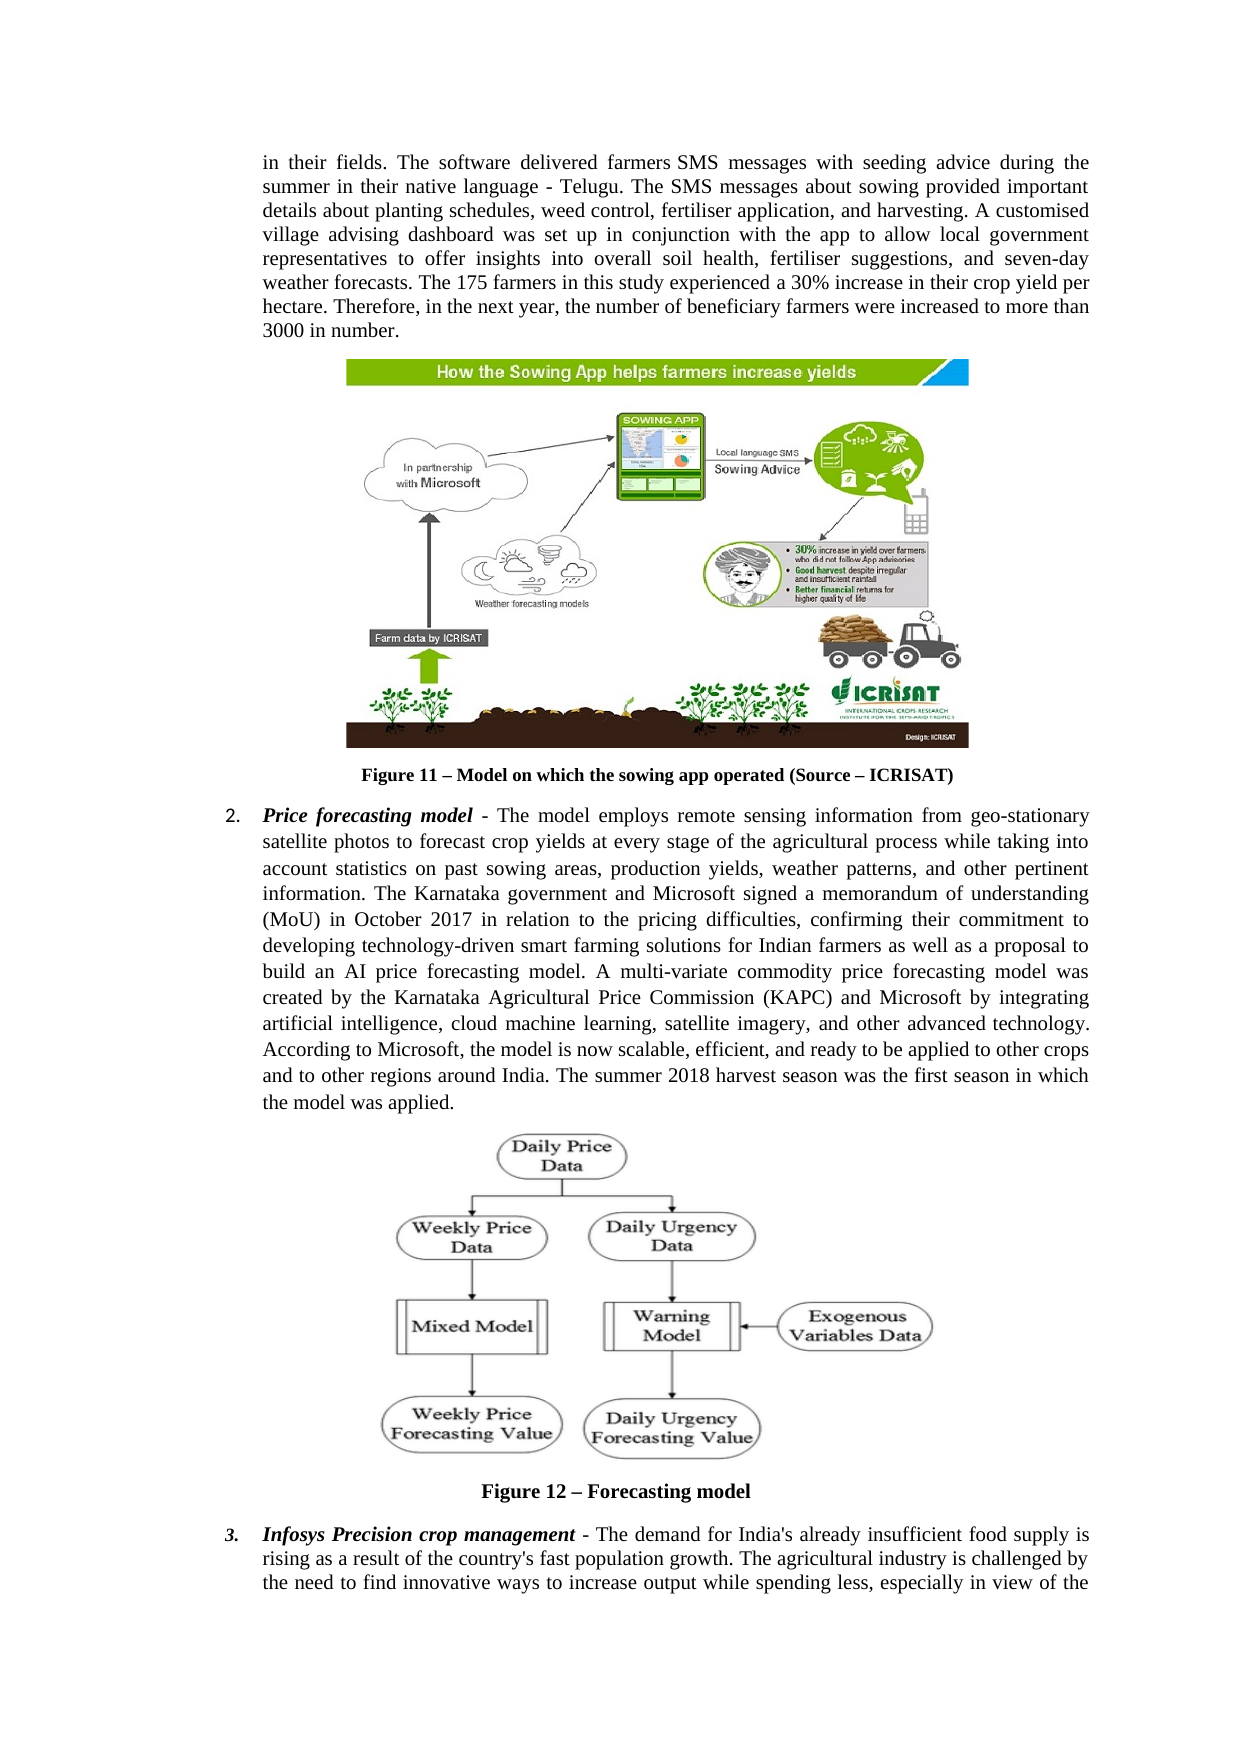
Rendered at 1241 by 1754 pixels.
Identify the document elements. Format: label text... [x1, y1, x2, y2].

list Price forecasting model - The model employs remote sensing information from geo-stationary satellite photos to forecast crop yields at every stage of the agricultural process while taking into account statistics on past sowing areas, production yields, weather patterns, and other pertinent information. The Karnataka government and Microsoft signed a memorandum of understanding (MoU) in October 2017 in relation to the pricing difficulties, confirming their commitment to developing technology-driven smart farming solutions for Indian farmers as well as a proposal to build an AI price forecasting model. A multi-variate commodity price forecasting model was created by the Karnataka Agricultural Price Commission (KAPC) and Microsoft by integrating artificial intelligence, cloud machine learning, satellite imagery, and other advanced technology. According to Microsoft, the model is now scalable, efficient, and ready to be applied to other crops and to other regions around India. The summer 2018 harvest season was the first season in which the model was applied. [225, 802, 1090, 1114]
text Figure 12 – Forecasting model [450, 1479, 1090, 1503]
text Figure 11 – Model on which the sowing app operated (Source – ICRISAT) [225, 764, 1090, 786]
picture [379, 1132, 936, 1461]
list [225, 150, 1090, 342]
picture [346, 359, 969, 748]
